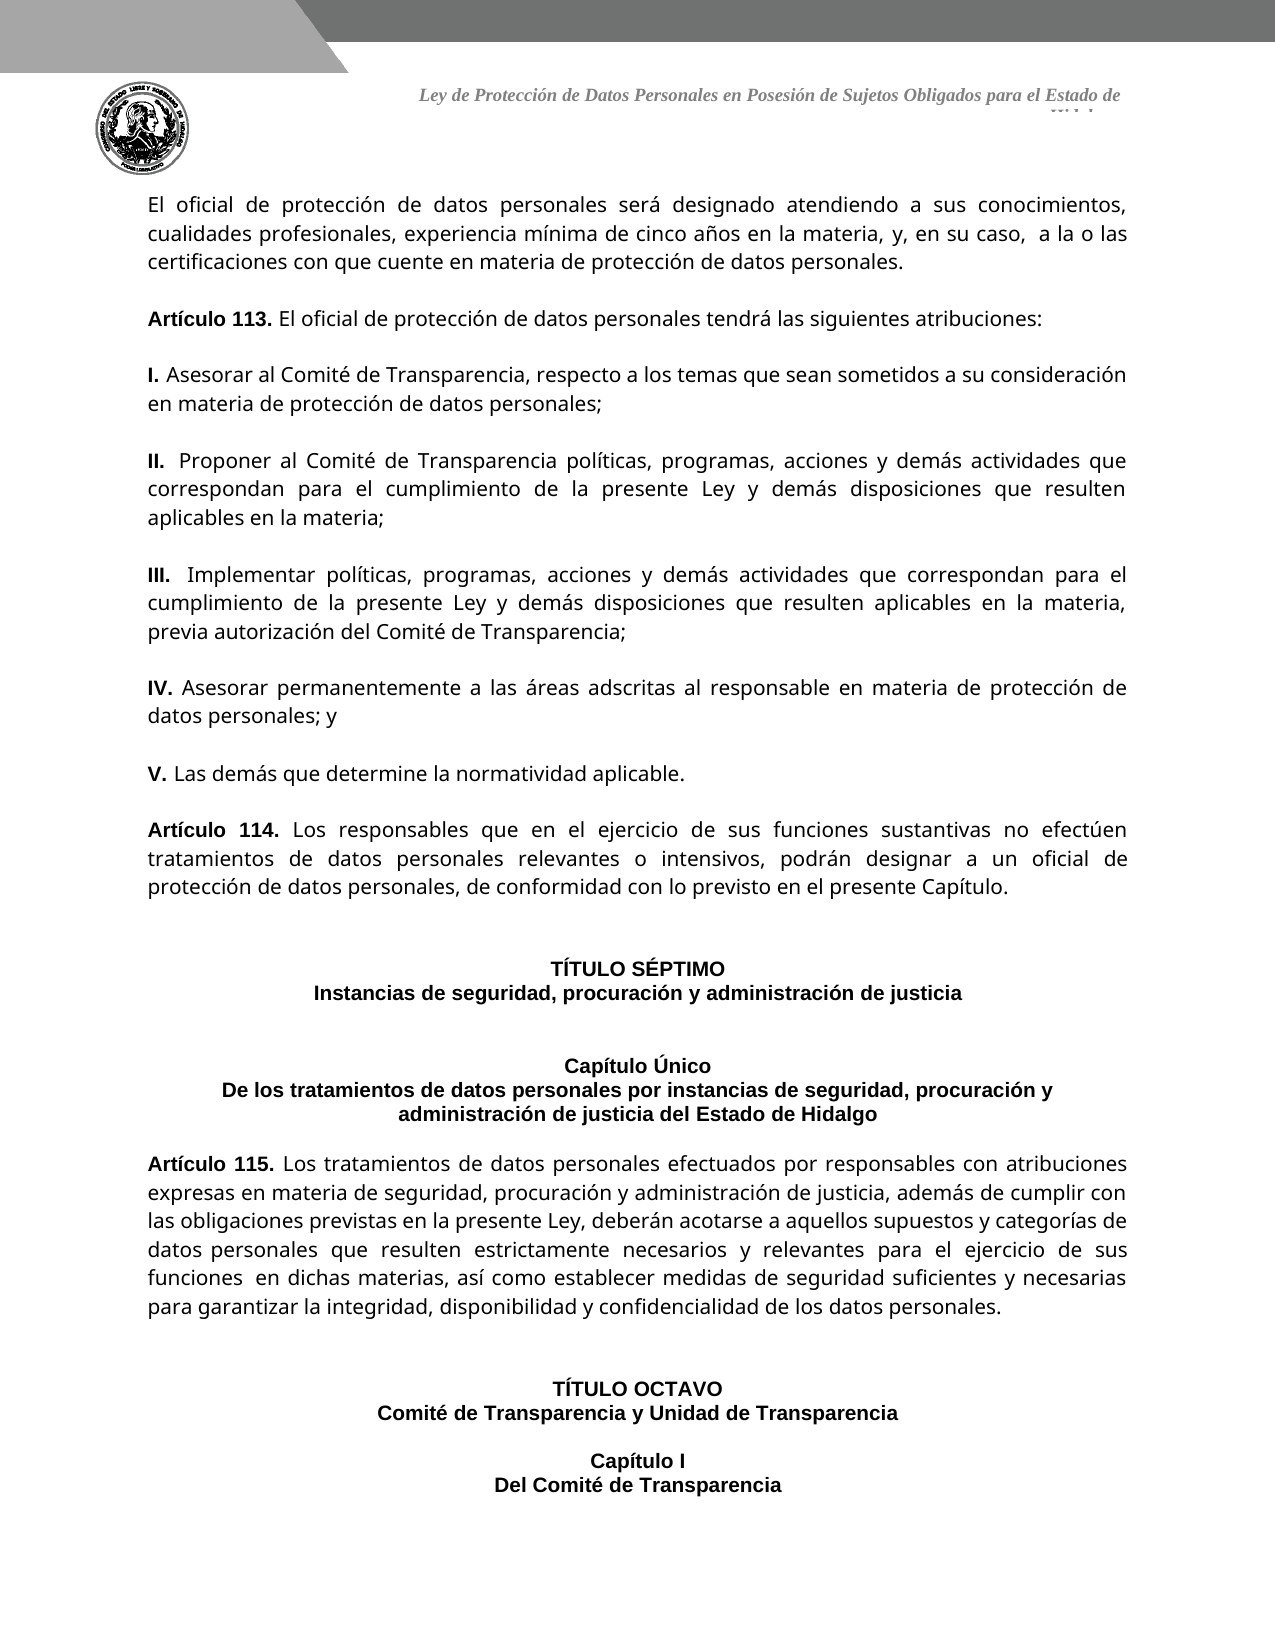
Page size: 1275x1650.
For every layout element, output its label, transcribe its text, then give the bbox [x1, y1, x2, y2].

text Instancias de seguridad, procuración y administración de justicia [221, 982, 1054, 1005]
list Asesorar permanentemente a las áreas adscritas al responsable en materia de protección de datos personales; y [147, 673, 1128, 730]
list Las demás que determine la normatividad aplicable. [147, 759, 1139, 787]
text TÍTULO SÉPTIMO [413, 958, 863, 982]
text De los tratamientos de datos personales por instancias de seguridad, procuración y administración de justicia del Estado de Hidalgo [222, 1077, 1054, 1125]
text Artículo 115. Los tratamientos de datos personales efectuados por responsables con atribuciones expresas en materia de seguridad, procuración y administración de justicia, además de cumplir con las obligaciones previstas en la presente Ley, deberán acotarse a aquellos supuestos y categorías de datos personales que resulten estrictamente necesarios y relevantes para el ejercicio de sus funciones en dichas materias, así como establecer medidas de seguridad suficientes y necesarias para garantizar la integridad, disponibilidad y confidencialidad de los datos personales. [147, 1149, 1128, 1320]
text Artículo 114. Los responsables que en el ejercicio de sus funciones sustantivas no efectúen tratamientos de datos personales relevantes o intensivos, podrán designar a un oficial de protección de datos personales, de conformidad con lo previsto en el presente Capítulo. [147, 816, 1128, 901]
text Del Comité de Transparencia [413, 1473, 863, 1497]
picture [0, 0, 1275, 175]
list Implementar políticas, programas, acciones y demás actividades que correspondan para el cumplimiento de la presente Ley y demás disposiciones que resulten aplicables en la materia, previa autorización del Comité de Transparencia; [147, 560, 1128, 645]
list Proponer al Comité de Transparencia políticas, programas, acciones y demás actividades que correspondan para el cumplimiento de la presente Ley y demás disposiciones que resulten aplicables en la materia; [147, 446, 1127, 531]
text TÍTULO OCTAVO [412, 1377, 863, 1401]
text Capítulo Único [412, 1053, 863, 1077]
text Comité de Transparencia y Unidad de Transparencia [221, 1401, 1054, 1425]
text Capítulo I [412, 1449, 863, 1473]
text Artículo 113. El oficial de protección de datos personales tendrá las siguientes atribuciones: [147, 304, 1139, 333]
text El oficial de protección de datos personales será designado atendiendo a sus conocimientos, cualidades profesionales, experiencia mínima de cinco años en la materia, y, en su caso, a la o las certificaciones con que cuente en materia de protección de datos personales. [147, 190, 1128, 276]
list Asesorar al Comité de Transparencia, respecto a los temas que sean sometidos a su consideración en materia de protección de datos personales; [147, 361, 1128, 417]
